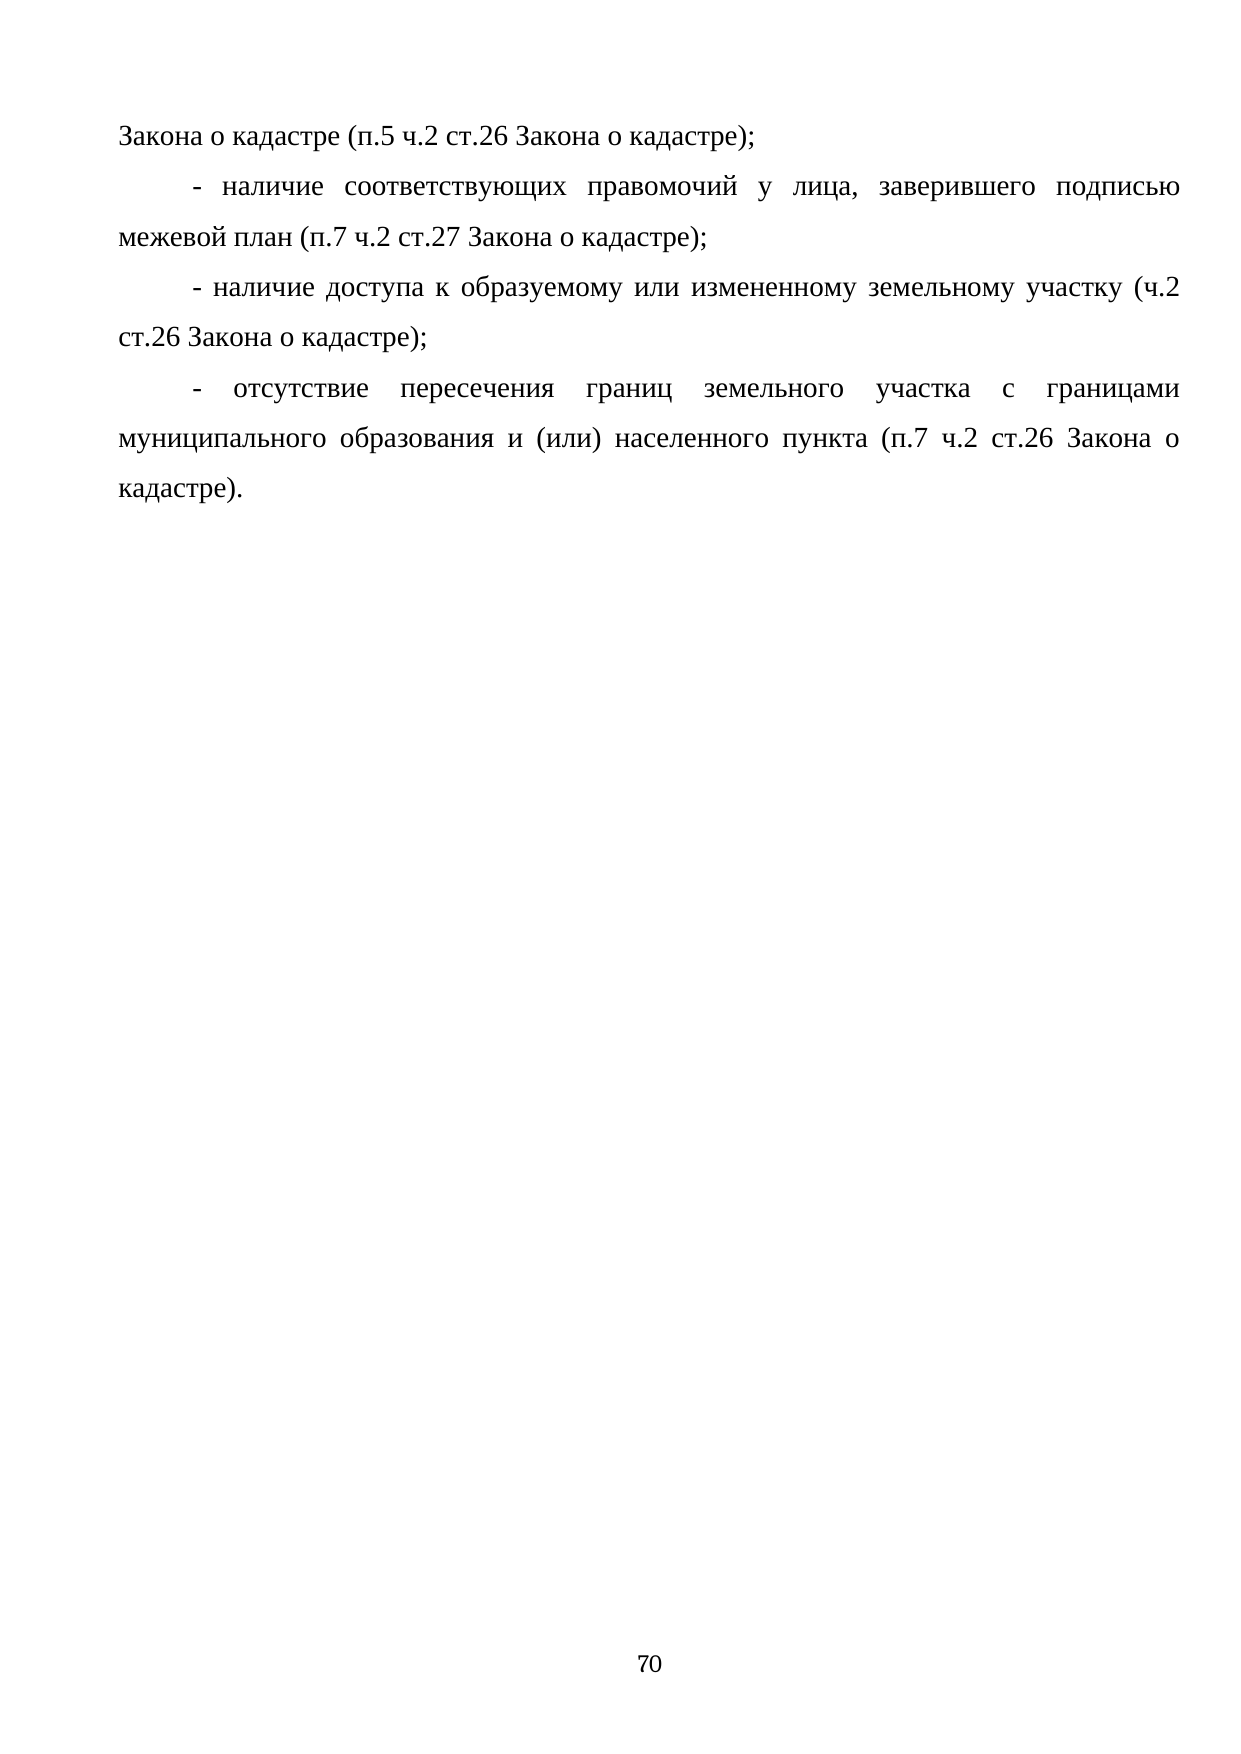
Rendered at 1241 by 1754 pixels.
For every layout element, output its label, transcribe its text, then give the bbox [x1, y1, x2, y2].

text - наличие доступа к образуемому или измененному земельному участку (ч.2 ст.26 Закона о кадастре); [118, 269, 1181, 353]
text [118, 118, 1181, 152]
text - наличие соответствующих правомочий у лица, заверившего подписью межевой план (п.7 ч.2 ст.27 Закона о кадастре); [118, 168, 1181, 252]
text - отсутствие пересечения границ земельного участка с границами муниципального образования и (или) населенного пункта (п.7 ч.2 ст.26 Закона о кадастре). [118, 370, 1181, 504]
